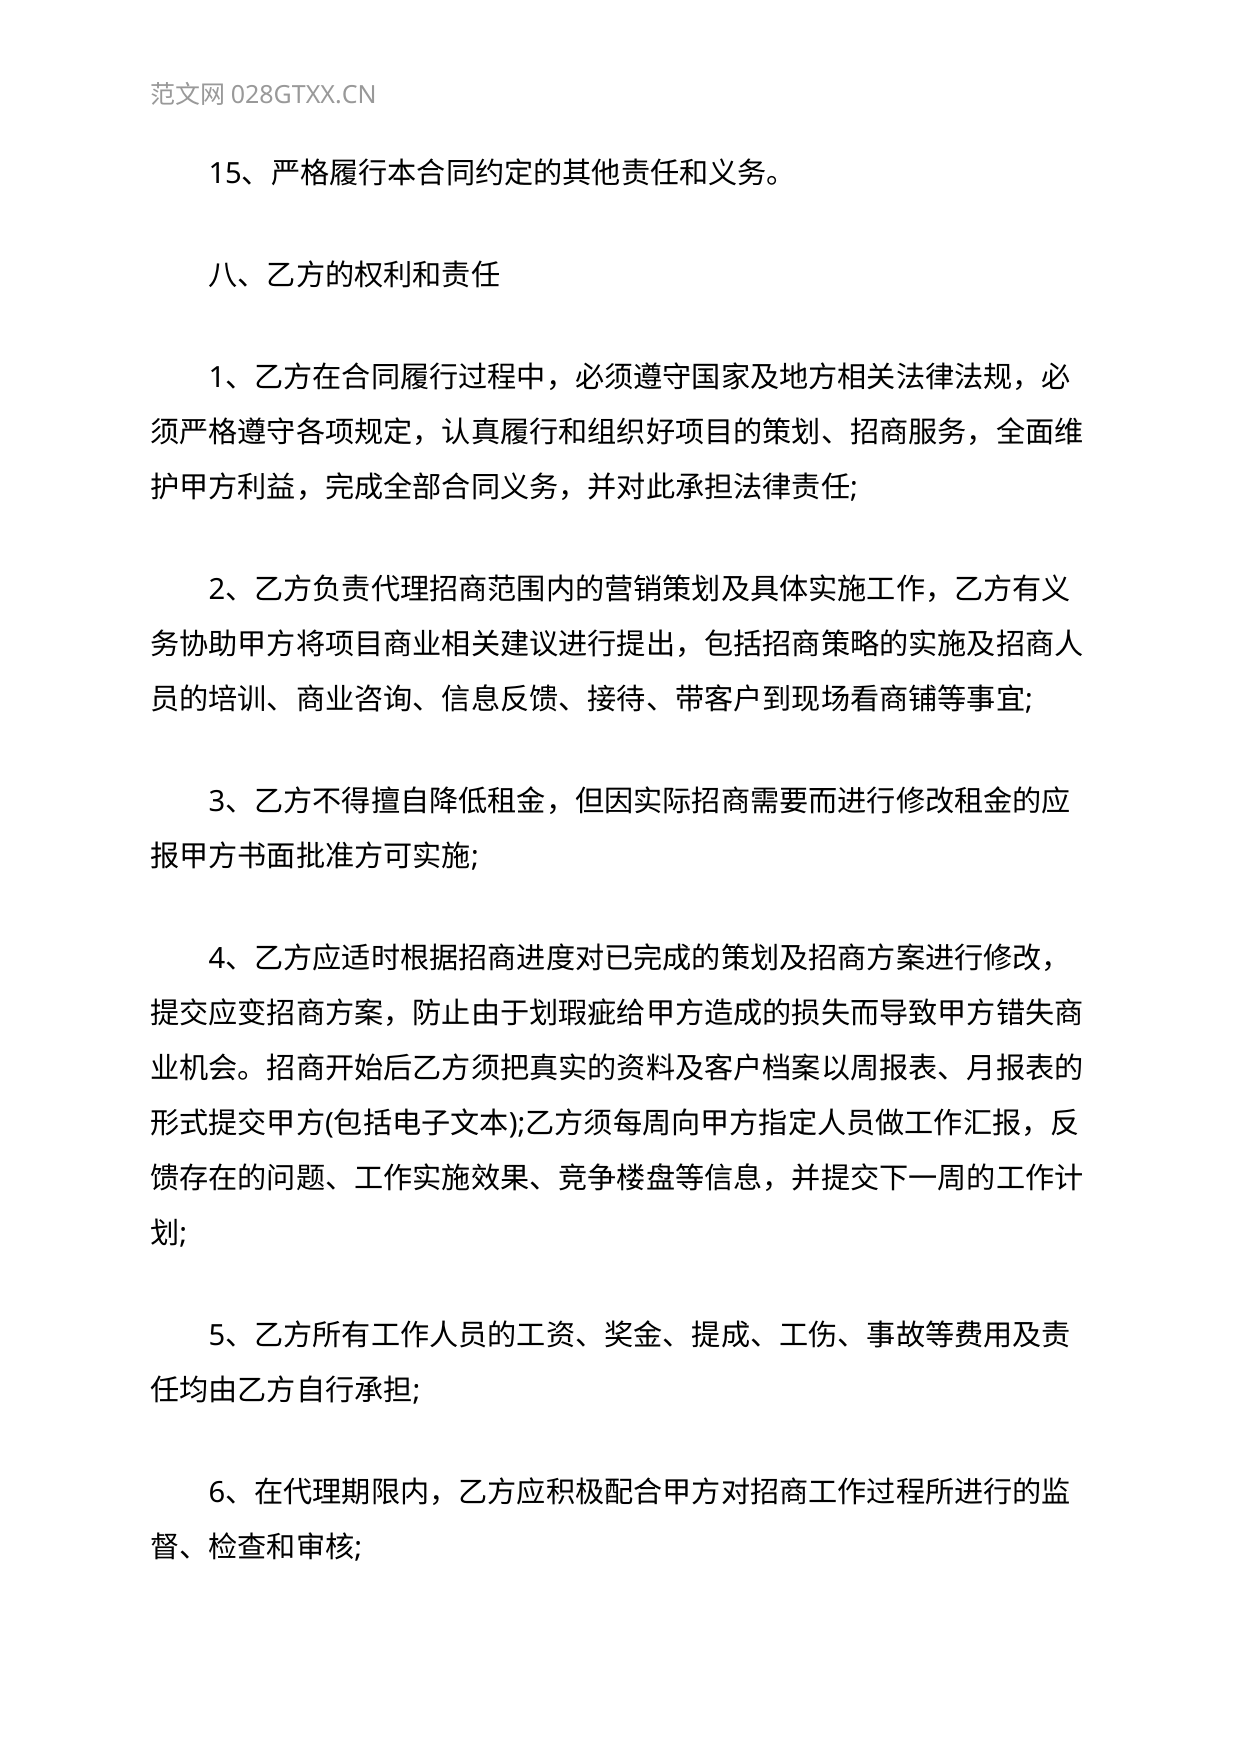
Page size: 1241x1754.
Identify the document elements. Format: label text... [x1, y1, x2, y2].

text 3、乙方不得擅自降低租金，但因实际招商需要而进行修改租金的应报甲方书面批准方可实施; [150, 777, 1090, 875]
text 15、严格履行本合同约定的其他责任和义务。 [150, 150, 1090, 192]
text 1、乙方在合同履行过程中，必须遵守国家及地方相关法律法规，必须严格遵守各项规定，认真履行和组织好项目的策划、招商服务，全面维护甲方利益，完成全部合同义务，并对此承担法律责任; [150, 354, 1090, 506]
text 2、乙方负责代理招商范围内的营销策划及具体实施工作，乙方有义务协助甲方将项目商业相关建议进行提出，包括招商策略的实施及招商人员的培训、商业咨询、信息反馈、接待、带客户到现场看商铺等事宜; [150, 566, 1090, 718]
text 6、在代理期限内，乙方应积极配合甲方对招商工作过程所进行的监督、检查和审核; [150, 1468, 1090, 1566]
text 5、乙方所有工作人员的工资、奖金、提成、工伤、事故等费用及责任均由乙方自行承担; [150, 1311, 1090, 1408]
text 八、乙方的权利和责任 [150, 252, 1090, 294]
text 4、乙方应适时根据招商进度对已完成的策划及招商方案进行修改，提交应变招商方案，防止由于划瑕疵给甲方造成的损失而导致甲方错失商业机会。招商开始后乙方须把真实的资料及客户档案以周报表、月报表的形式提交甲方(包括电子文本);乙方须每周向甲方指定人员做工作汇报，反馈存在的问题、工作实施效果、竞争楼盘等信息，并提交下一周的工作计划; [150, 934, 1090, 1252]
